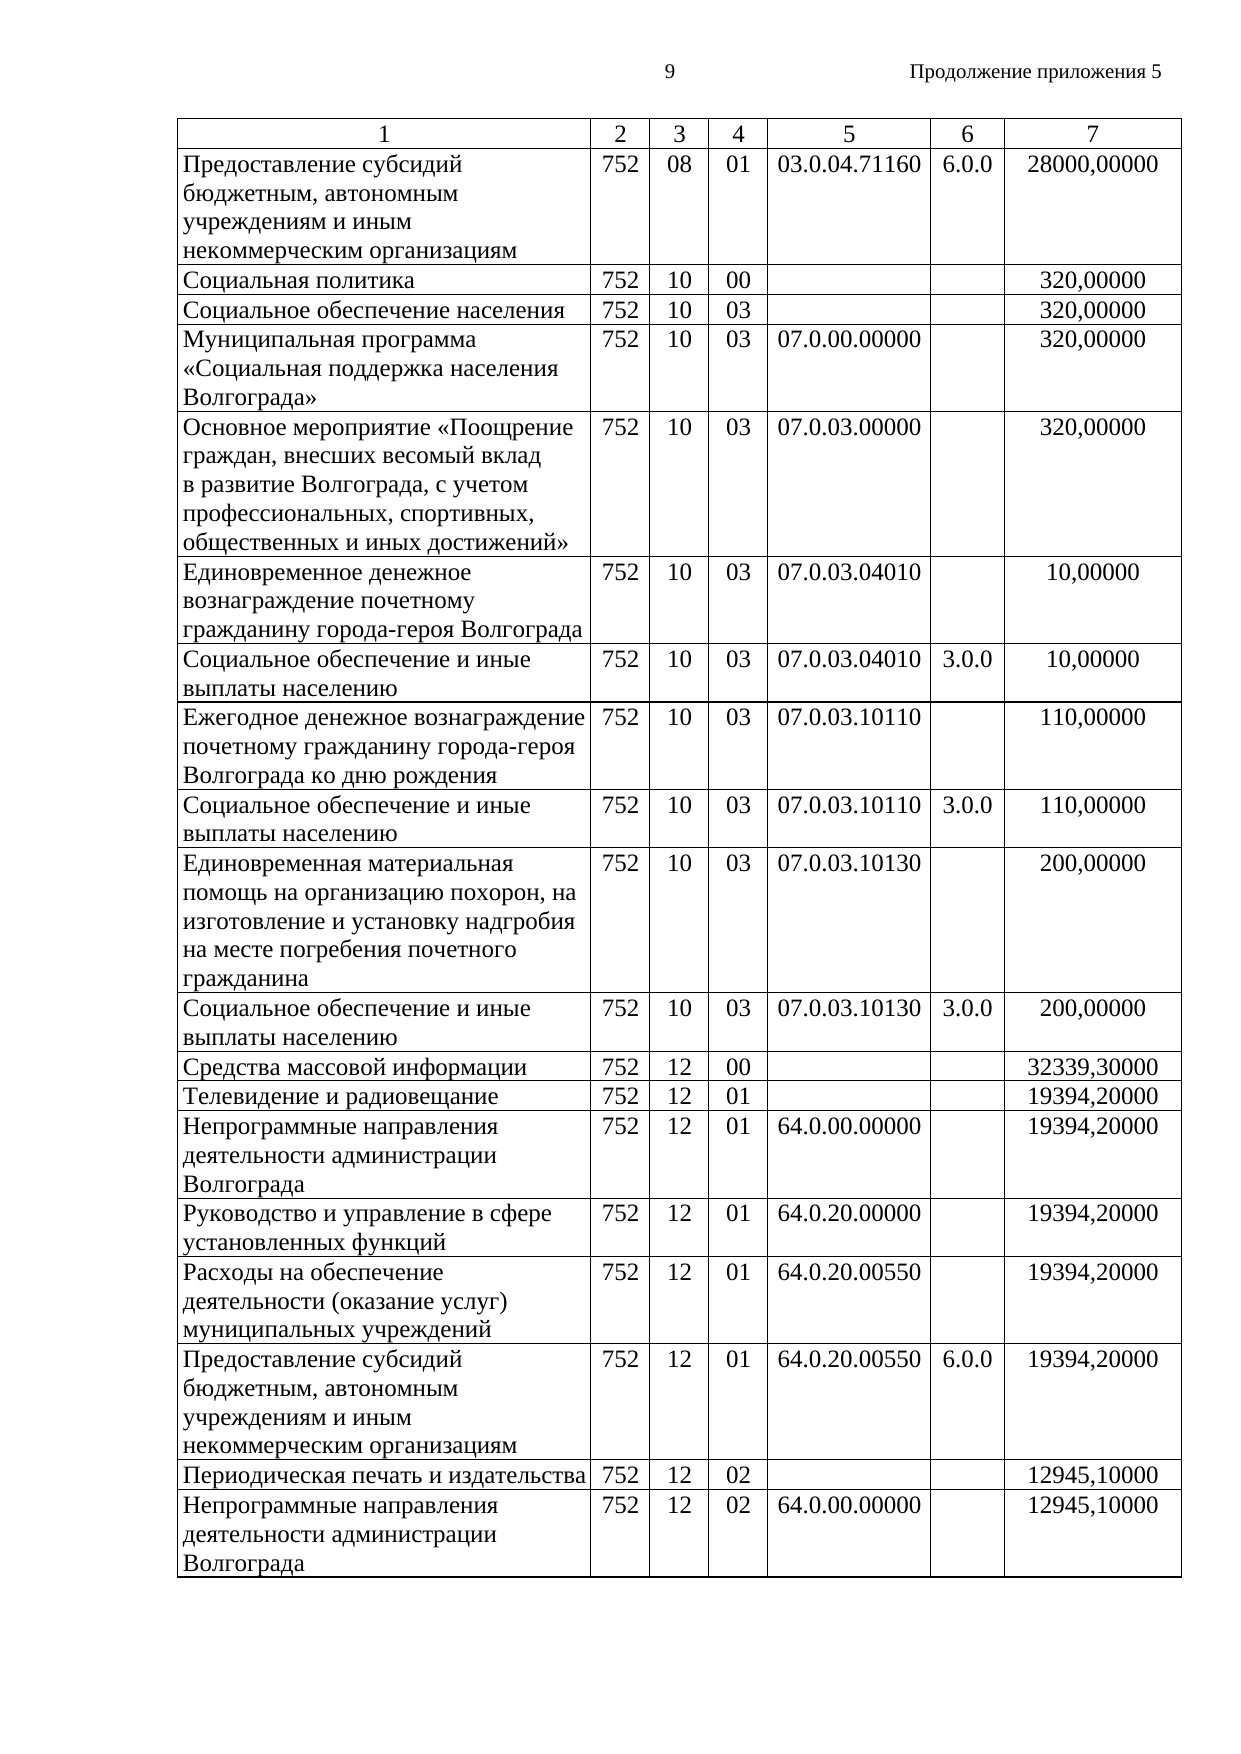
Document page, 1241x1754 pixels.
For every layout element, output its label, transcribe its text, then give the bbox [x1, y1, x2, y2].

table_cell 28000,00000 [1005, 149, 1181, 264]
table_cell [931, 1199, 1004, 1256]
table_cell 19394,20000 [1005, 1081, 1181, 1110]
table_cell 19394,20000 [1005, 1199, 1181, 1256]
table_cell Непрограммные направления деятельности администрации Волгограда [178, 1490, 590, 1576]
table_cell 07.0.03.10110 [768, 703, 930, 789]
table_cell [931, 295, 1004, 323]
table_cell 752 [591, 790, 649, 847]
table_cell 10 [650, 993, 708, 1051]
table_cell 03 [709, 848, 767, 992]
table_cell Телевидение и радиовещание [178, 1081, 590, 1110]
table_cell 10,00000 [1005, 557, 1181, 643]
table_cell [931, 557, 1004, 643]
table_cell [931, 325, 1004, 411]
table_header 1 [178, 119, 590, 148]
table_cell 10 [650, 412, 708, 556]
table_cell [768, 265, 930, 294]
table_cell 03 [709, 325, 767, 411]
table_cell 10,00000 [1005, 644, 1181, 701]
table_cell [931, 703, 1004, 789]
table_cell 01 [709, 1111, 767, 1197]
table_cell 10 [650, 557, 708, 643]
table_cell 10 [650, 325, 708, 411]
table_cell 12 [650, 1344, 708, 1459]
table_cell 01 [709, 149, 767, 264]
table_cell Социальное обеспечение и иные выплаты населению [178, 993, 590, 1051]
table_cell 07.0.03.10130 [768, 848, 930, 992]
table_header 4 [709, 119, 767, 148]
table_cell 01 [709, 1199, 767, 1256]
table_cell 12 [650, 1111, 708, 1197]
table_cell 752 [591, 1052, 649, 1080]
table_cell Социальное обеспечение и иные выплаты населению [178, 644, 590, 701]
table_cell Единовременная материальная помощь на организацию похорон, на изготовление и установку надгробия на месте погребения почетного гражданина [178, 848, 590, 992]
table_header 7 [1005, 119, 1181, 148]
table_header 2 [591, 119, 649, 148]
table_cell Муниципальная программа «Социальная поддержка населения Волгограда» [178, 325, 590, 411]
table_cell [931, 1081, 1004, 1110]
table_cell Средства массовой информации [178, 1052, 590, 1080]
table_cell 752 [591, 1257, 649, 1343]
table_cell [768, 1460, 930, 1489]
table_cell 64.0.00.00000 [768, 1111, 930, 1197]
table_cell 12 [650, 1199, 708, 1256]
table_cell 200,00000 [1005, 848, 1181, 992]
table_cell 03 [709, 295, 767, 323]
table_cell Единовременное денежное вознаграждение почетному гражданину города-героя Волгограда [178, 557, 590, 643]
table_cell 6.0.0 [931, 1344, 1004, 1459]
table_cell 03 [709, 703, 767, 789]
table_cell 07.0.03.10110 [768, 790, 930, 847]
table_cell 752 [591, 265, 649, 294]
table_cell 64.0.20.00000 [768, 1199, 930, 1256]
table_cell 03 [709, 412, 767, 556]
table_cell 752 [591, 325, 649, 411]
table_cell 752 [591, 1490, 649, 1576]
table_cell [931, 1490, 1004, 1576]
table_cell Социальное обеспечение населения [178, 295, 590, 323]
table_cell 10 [650, 265, 708, 294]
table_cell 01 [709, 1081, 767, 1110]
table_cell 3.0.0 [931, 644, 1004, 701]
table_cell 19394,20000 [1005, 1344, 1181, 1459]
table_cell 64.0.00.00000 [768, 1490, 930, 1576]
table_cell [931, 1052, 1004, 1080]
table_cell 752 [591, 412, 649, 556]
table_cell 10 [650, 703, 708, 789]
table_cell 03.0.04.71160 [768, 149, 930, 264]
table_cell 10 [650, 848, 708, 992]
table_cell 752 [591, 1199, 649, 1256]
table_cell 08 [650, 149, 708, 264]
table_cell 00 [709, 1052, 767, 1080]
table_cell [768, 1081, 930, 1110]
table_cell [931, 412, 1004, 556]
table_cell 10 [650, 790, 708, 847]
table_cell 12 [650, 1257, 708, 1343]
table_cell 00 [709, 265, 767, 294]
table_header 6 [931, 119, 1004, 148]
table_cell 32339,30000 [1005, 1052, 1181, 1080]
table_cell Непрограммные направления деятельности администрации Волгограда [178, 1111, 590, 1197]
table_cell 3.0.0 [931, 993, 1004, 1051]
table_cell 752 [591, 149, 649, 264]
table_cell 752 [591, 295, 649, 323]
table_header 5 [768, 119, 930, 148]
table_cell 752 [591, 1081, 649, 1110]
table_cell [178, 149, 590, 264]
table_header 3 [650, 119, 708, 148]
table_cell 752 [591, 557, 649, 643]
table_cell 320,00000 [1005, 325, 1181, 411]
table_cell 07.0.03.04010 [768, 644, 930, 701]
table_cell [931, 265, 1004, 294]
table_cell 6.0.0 [931, 149, 1004, 264]
table_cell Основное мероприятие «Поощрение граждан, внесших весомый вклад в развитие Волгограда, с учетом профессиональных, спортивных, общественных и иных достижений» [178, 412, 590, 556]
table_cell 752 [591, 993, 649, 1051]
table_cell 19394,20000 [1005, 1111, 1181, 1197]
table_cell 12945,10000 [1005, 1460, 1181, 1489]
table_cell Социальное обеспечение и иные выплаты населению [178, 790, 590, 847]
table_cell [768, 1052, 930, 1080]
table_cell 07.0.00.00000 [768, 325, 930, 411]
table_cell 07.0.03.00000 [768, 412, 930, 556]
table_cell 07.0.03.10130 [768, 993, 930, 1051]
table_cell 110,00000 [1005, 790, 1181, 847]
table_cell 03 [709, 790, 767, 847]
table_cell Руководство и управление в сфере установленных функций [178, 1199, 590, 1256]
table_cell 12 [650, 1081, 708, 1110]
table_cell 320,00000 [1005, 412, 1181, 556]
table_cell 752 [591, 703, 649, 789]
table_cell 02 [709, 1460, 767, 1489]
table_cell 64.0.20.00550 [768, 1257, 930, 1343]
table_cell 10 [650, 644, 708, 701]
table_cell [931, 1460, 1004, 1489]
table_cell [931, 848, 1004, 992]
table_cell [768, 295, 930, 323]
table_cell 01 [709, 1344, 767, 1459]
table_cell 19394,20000 [1005, 1257, 1181, 1343]
table_cell 320,00000 [1005, 265, 1181, 294]
table_cell 12 [650, 1460, 708, 1489]
table_cell 752 [591, 1111, 649, 1197]
table_cell 752 [591, 644, 649, 701]
table_cell 03 [709, 644, 767, 701]
table_cell Расходы на обеспечение деятельности (оказание услуг) муниципальных учреждений [178, 1257, 590, 1343]
table_cell 10 [650, 295, 708, 323]
table_cell Ежегодное денежное вознаграждение почетному гражданину города-героя Волгограда ко дню рождения [178, 703, 590, 789]
table_cell 110,00000 [1005, 703, 1181, 789]
table_cell 12 [650, 1052, 708, 1080]
table_cell 752 [591, 1460, 649, 1489]
table_cell 03 [709, 557, 767, 643]
table_cell 752 [591, 1344, 649, 1459]
table_cell 3.0.0 [931, 790, 1004, 847]
table_cell 200,00000 [1005, 993, 1181, 1051]
table_cell 752 [591, 848, 649, 992]
table_cell 64.0.20.00550 [768, 1344, 930, 1459]
table_cell [931, 1257, 1004, 1343]
table_cell 12 [650, 1490, 708, 1576]
table_cell Социальная политика [178, 265, 590, 294]
table_cell 02 [709, 1490, 767, 1576]
table_cell [931, 1111, 1004, 1197]
table_cell 12945,10000 [1005, 1490, 1181, 1576]
table_cell 01 [709, 1257, 767, 1343]
table_cell Периодическая печать и издательства [178, 1460, 590, 1489]
table_cell 03 [709, 993, 767, 1051]
table_cell 320,00000 [1005, 295, 1181, 323]
table_cell Предоставление субсидий бюджетным, автономным учреждениям и иным некоммерческим организациям [178, 1344, 590, 1459]
table_cell 07.0.03.04010 [768, 557, 930, 643]
